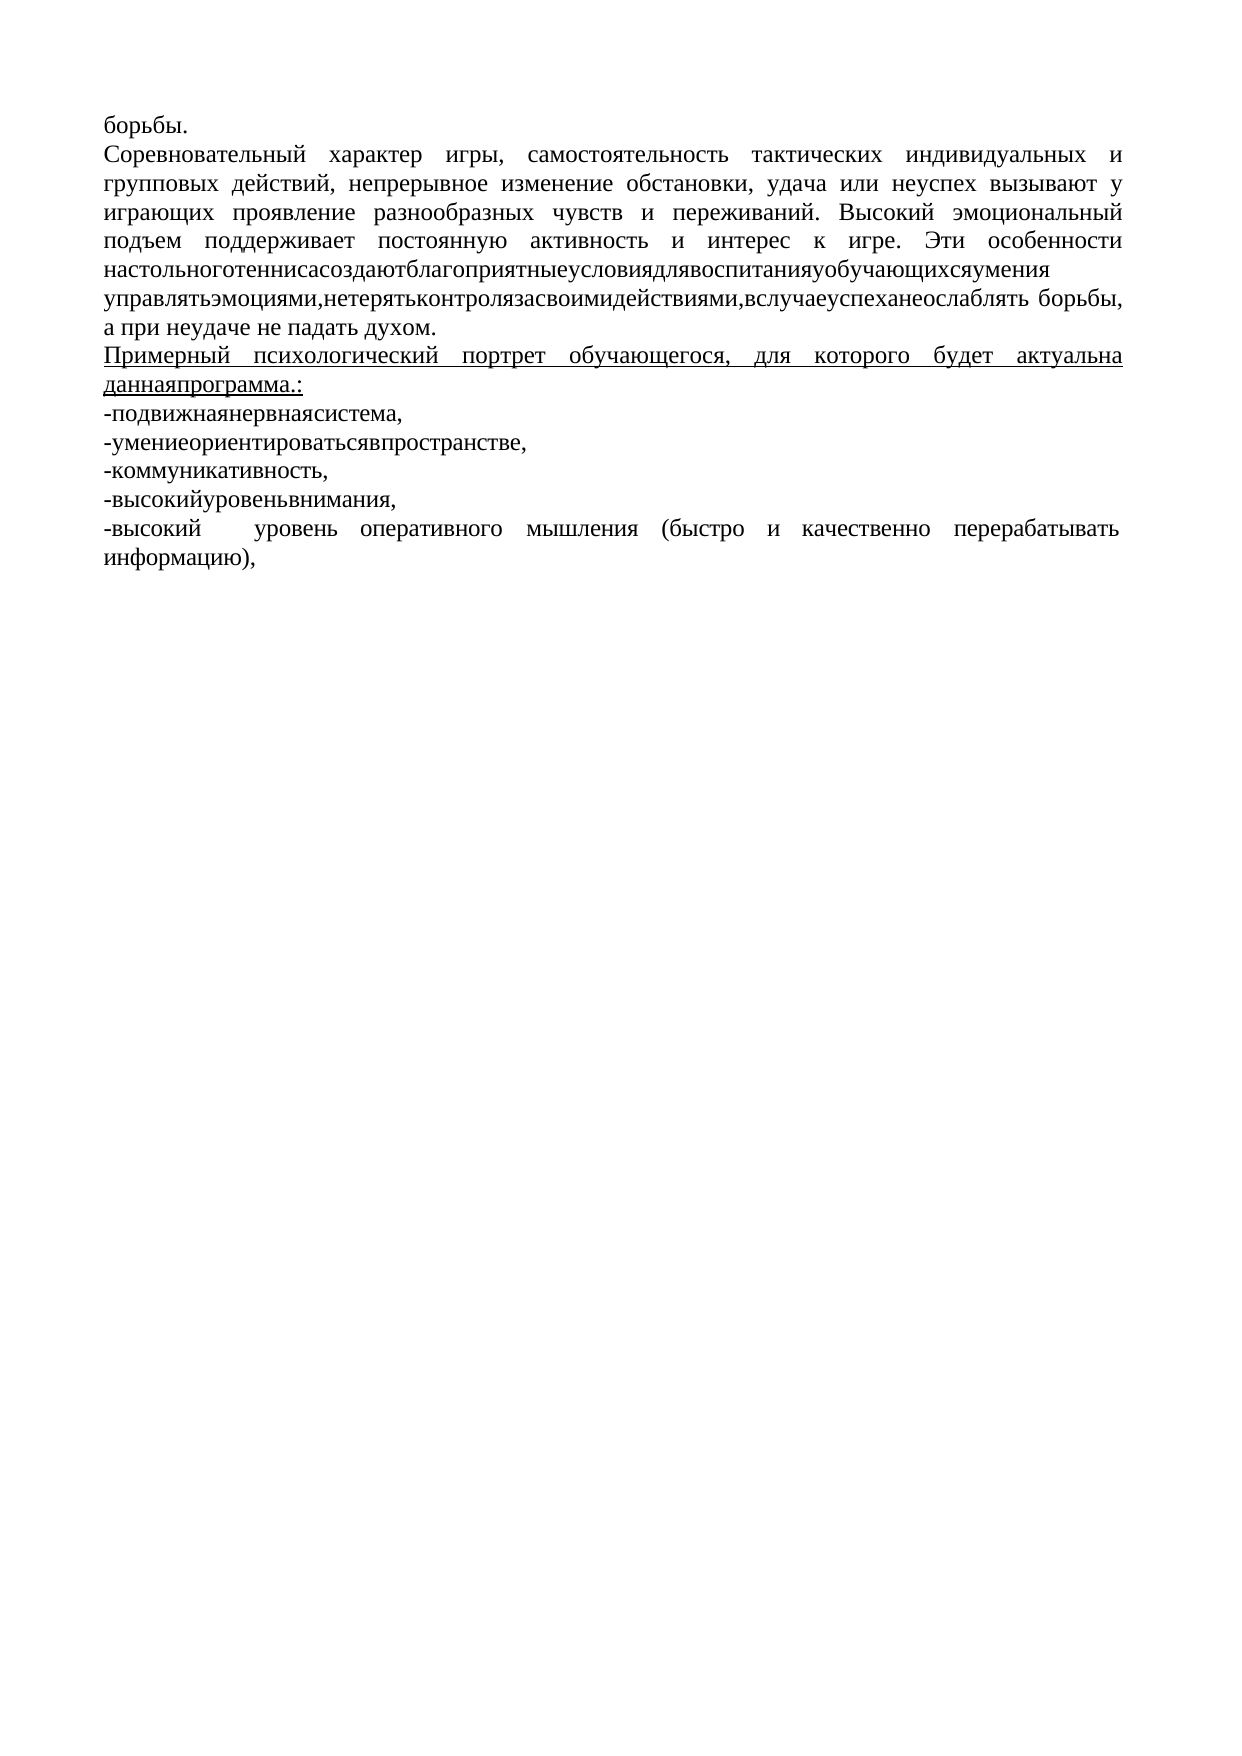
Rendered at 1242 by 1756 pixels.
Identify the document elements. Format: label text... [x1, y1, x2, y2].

text -коммуникативность, [103, 456, 1183, 484]
text -умениеориентироватьсявпространстве, [103, 427, 1183, 456]
text -высокий уровень оперативного мышления (быстро и качественно перерабатывать информацию), [103, 513, 1123, 571]
text -высокийуровеньвнимания, [103, 484, 1183, 513]
text Соревновательный характер игры, самостоятельность тактических индивидуальных и групповых действий, непрерывное изменение обстановки, удача или неуспех вызывают у играющих проявление разнообразных чувств и переживаний. Высокий эмоциональный подъем поддерживает постоянную активность и интерес к игре. Эти особенности настольноготеннисасоздаютблагоприятныеусловиядлявоспитанияуобучающихсяумения управлятьэмоциями,нетерятьконтролязасвоимидействиями,вслучаеуспеханеослаблять борьбы, а при неудаче не падать духом. [103, 139, 1124, 341]
text Примерный психологический портрет обучающегося, для которого будет актуальна даннаяпрограмма.: [103, 367, 1123, 398]
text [103, 110, 1124, 139]
text Примерный психологический портрет обучающегося, для которого будет актуальна даннаяпрограмма.: [103, 341, 1123, 366]
text -подвижнаянервнаясистема, [103, 398, 1183, 427]
